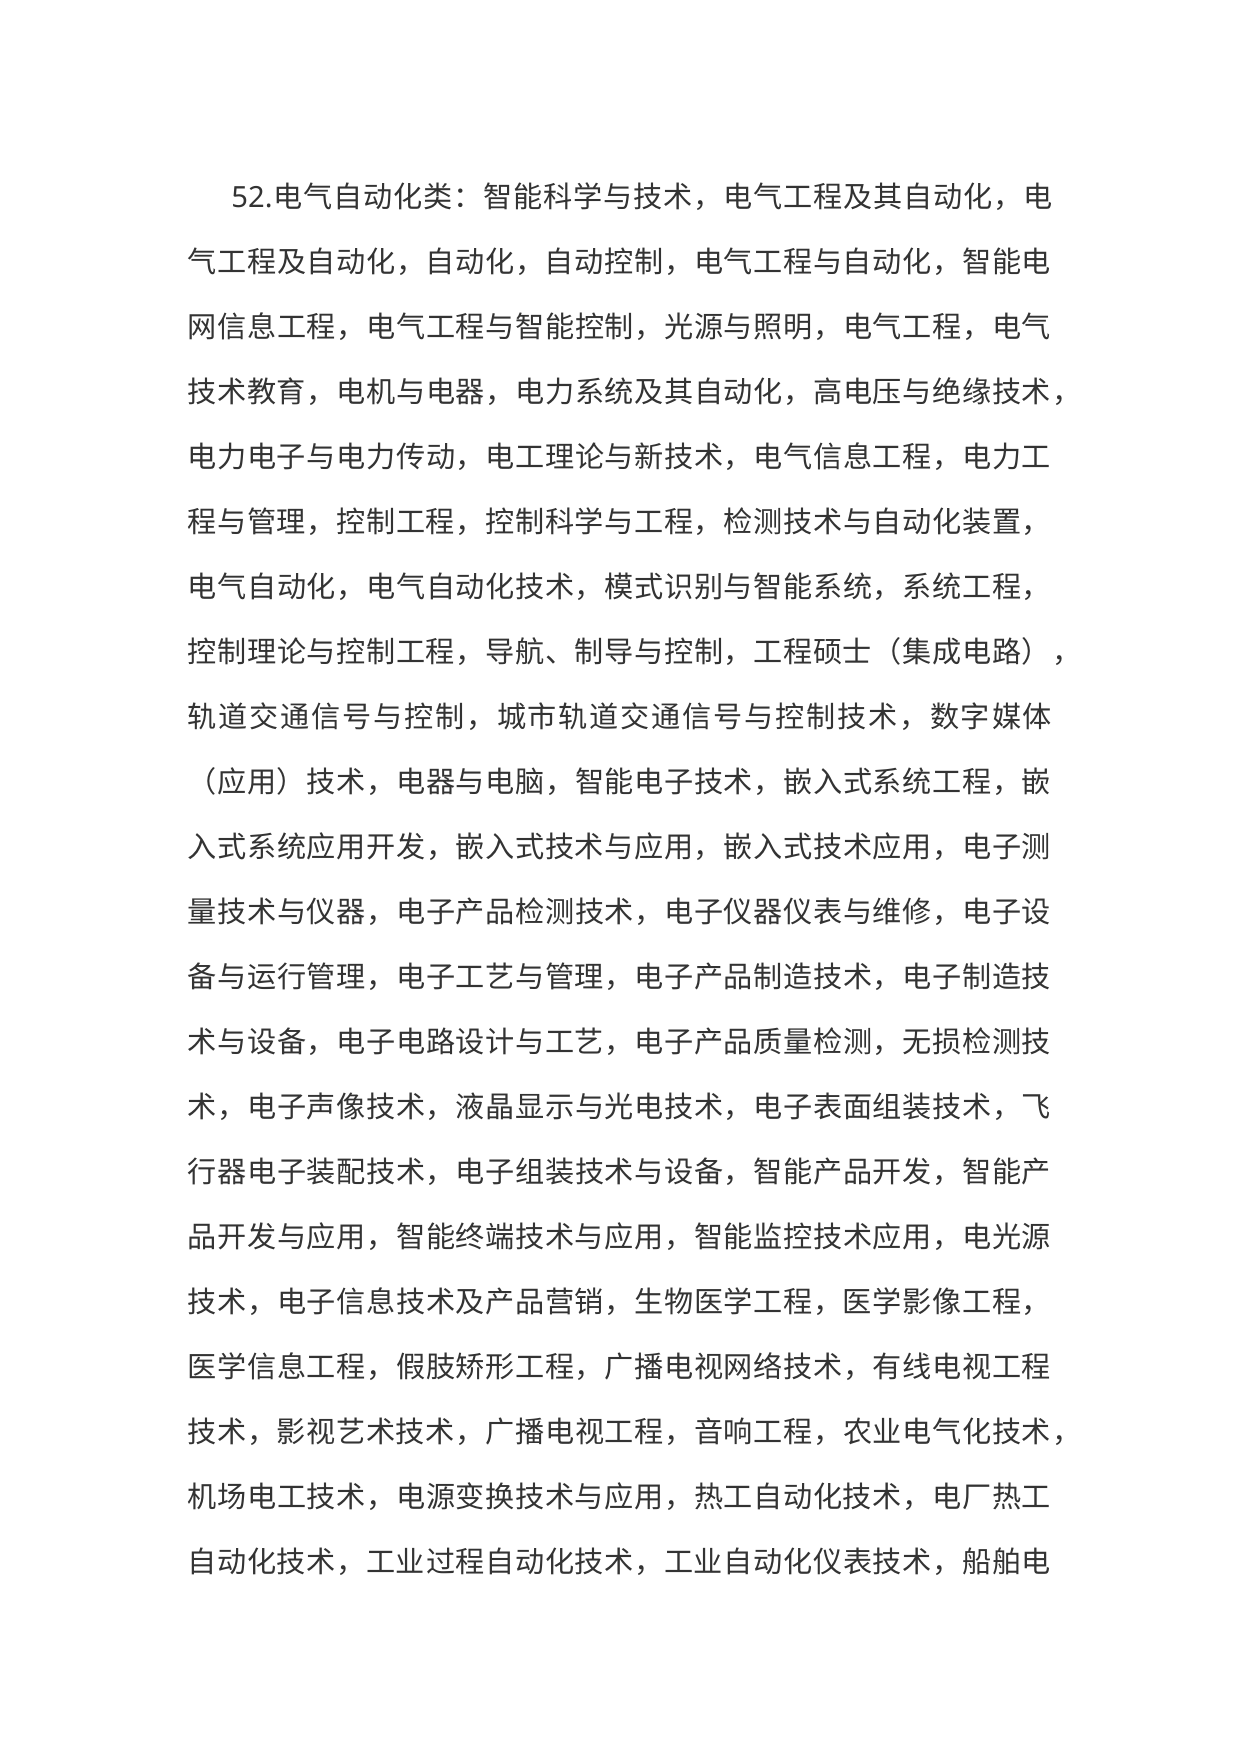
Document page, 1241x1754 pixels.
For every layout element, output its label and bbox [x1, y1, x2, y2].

text [187, 162, 1053, 1592]
